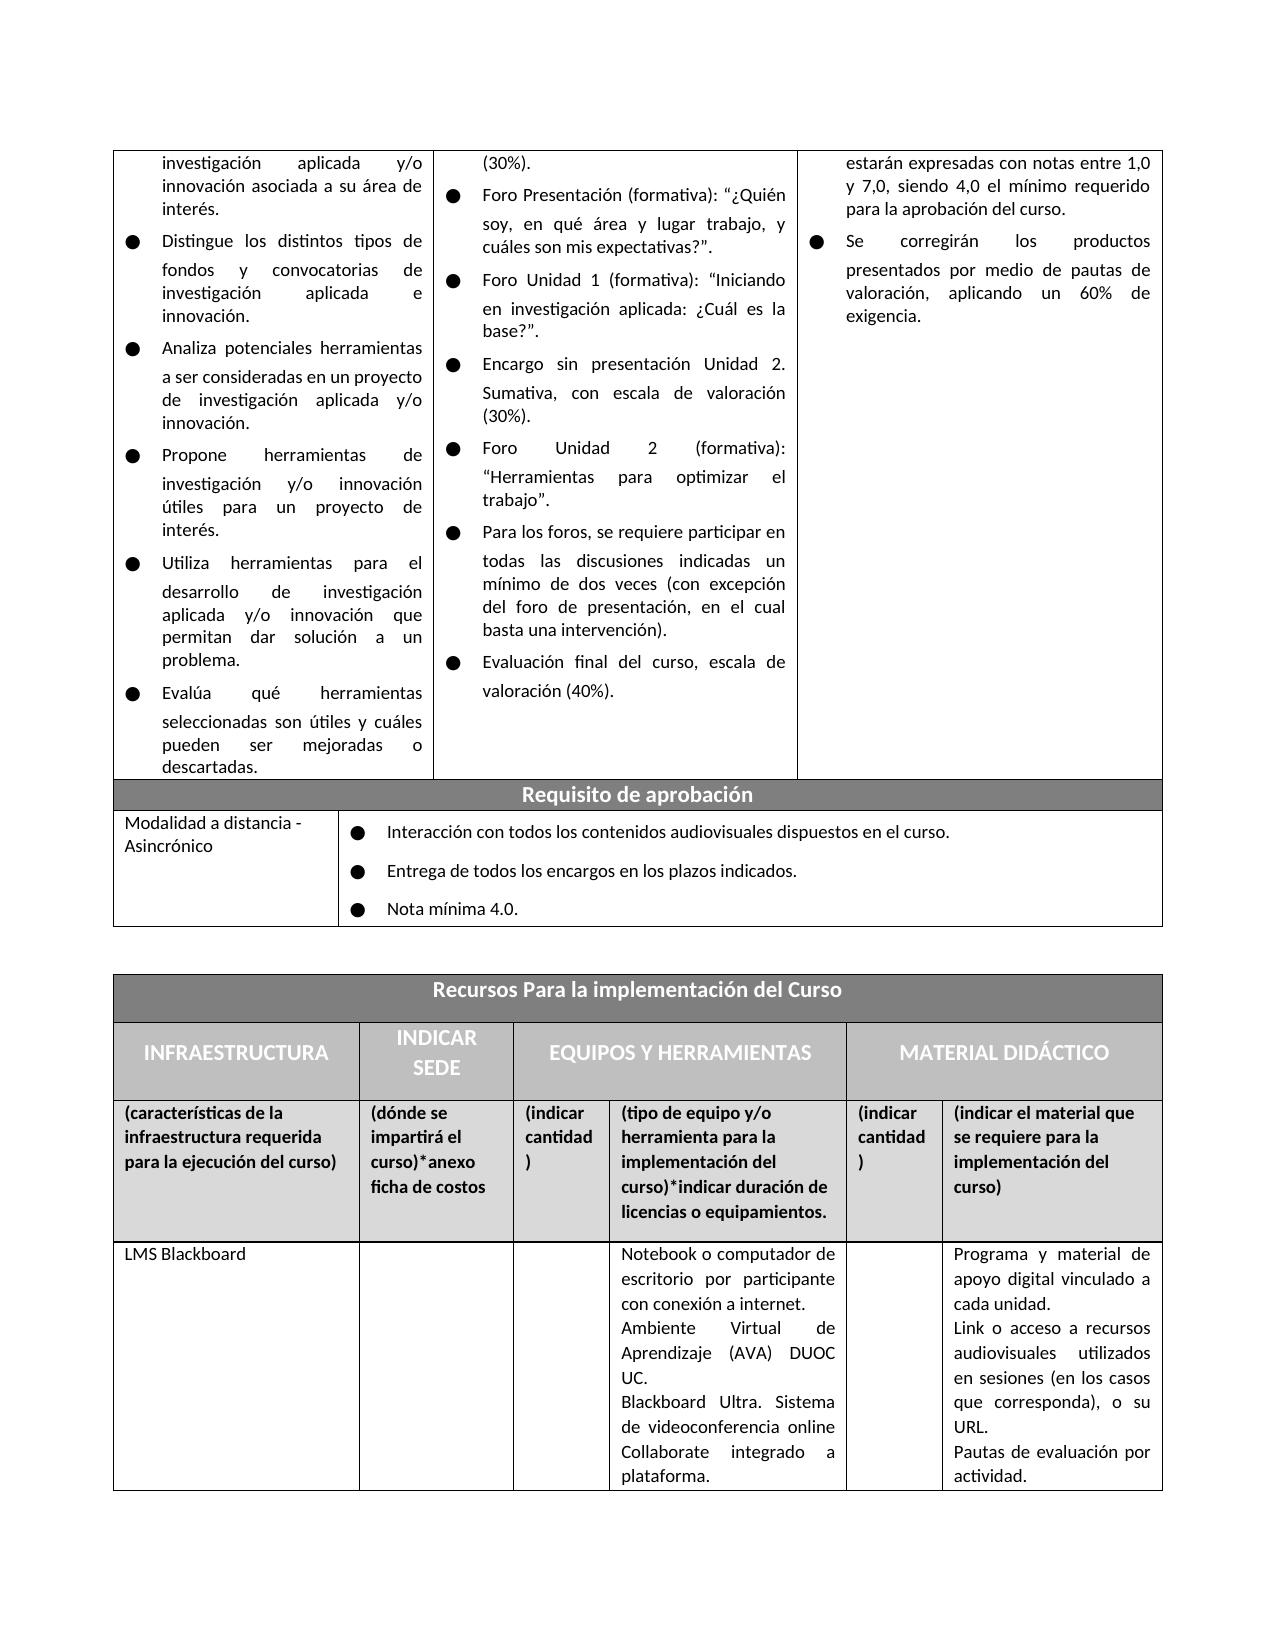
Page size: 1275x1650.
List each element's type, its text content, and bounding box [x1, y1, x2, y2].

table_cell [114, 151, 433, 779]
table_cell Requisito de aprobación [114, 780, 1162, 810]
table_cell (indicar cantidad) [514, 1101, 609, 1241]
table_header Recursos Para la implementación del Curso [114, 975, 1162, 1022]
table_cell LMS Blackboard [114, 1243, 359, 1490]
table_cell (dónde se impartirá el curso)*anexo ficha de costos [360, 1101, 513, 1241]
table_cell [847, 1243, 942, 1490]
table_cell (indicar el material que se requiere para la implementación del curso) [943, 1101, 1162, 1241]
table_cell Notebook o computador de escritorio por participante con conexión a internet. Ambiente Virtual de Aprendizaje (AVA) DUOC UC. Blackboard Ultra. Sistema de videoconferencia online Collaborate integrado a plataforma. [610, 1243, 846, 1490]
table_cell (tipo de equipo y/o herramienta para la implementación del curso)*indicar duración de licencias o equipamientos. [610, 1101, 846, 1241]
table_cell INFRAESTRUCTURA [114, 1023, 359, 1100]
table_cell Modalidad a distancia - Asincrónico [114, 811, 338, 926]
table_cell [798, 151, 1162, 779]
table_cell EQUIPOS Y HERRAMIENTAS [514, 1023, 846, 1100]
table_cell [514, 1243, 609, 1490]
table_cell (características de la infraestructura requerida para la ejecución del curso) [114, 1101, 359, 1241]
table_cell INDICAR SEDE [360, 1023, 513, 1100]
table_cell (indicar cantidad) [847, 1101, 942, 1241]
table_cell MATERIAL DIDÁCTICO [847, 1023, 1162, 1100]
table_cell Programa y material de apoyo digital vinculado a cada unidad. Link o acceso a recursos audiovisuales utilizados en sesiones (en los casos que corresponda), o su URL. Pautas de evaluación por actividad. [943, 1243, 1162, 1490]
table_cell [360, 1243, 513, 1490]
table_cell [434, 151, 797, 779]
table_cell Interacción con todos los contenidos audiovisuales dispuestos en el curso. Entrega de todos los encargos en los plazos indicados. Nota mínima 4.0. [339, 811, 1162, 926]
